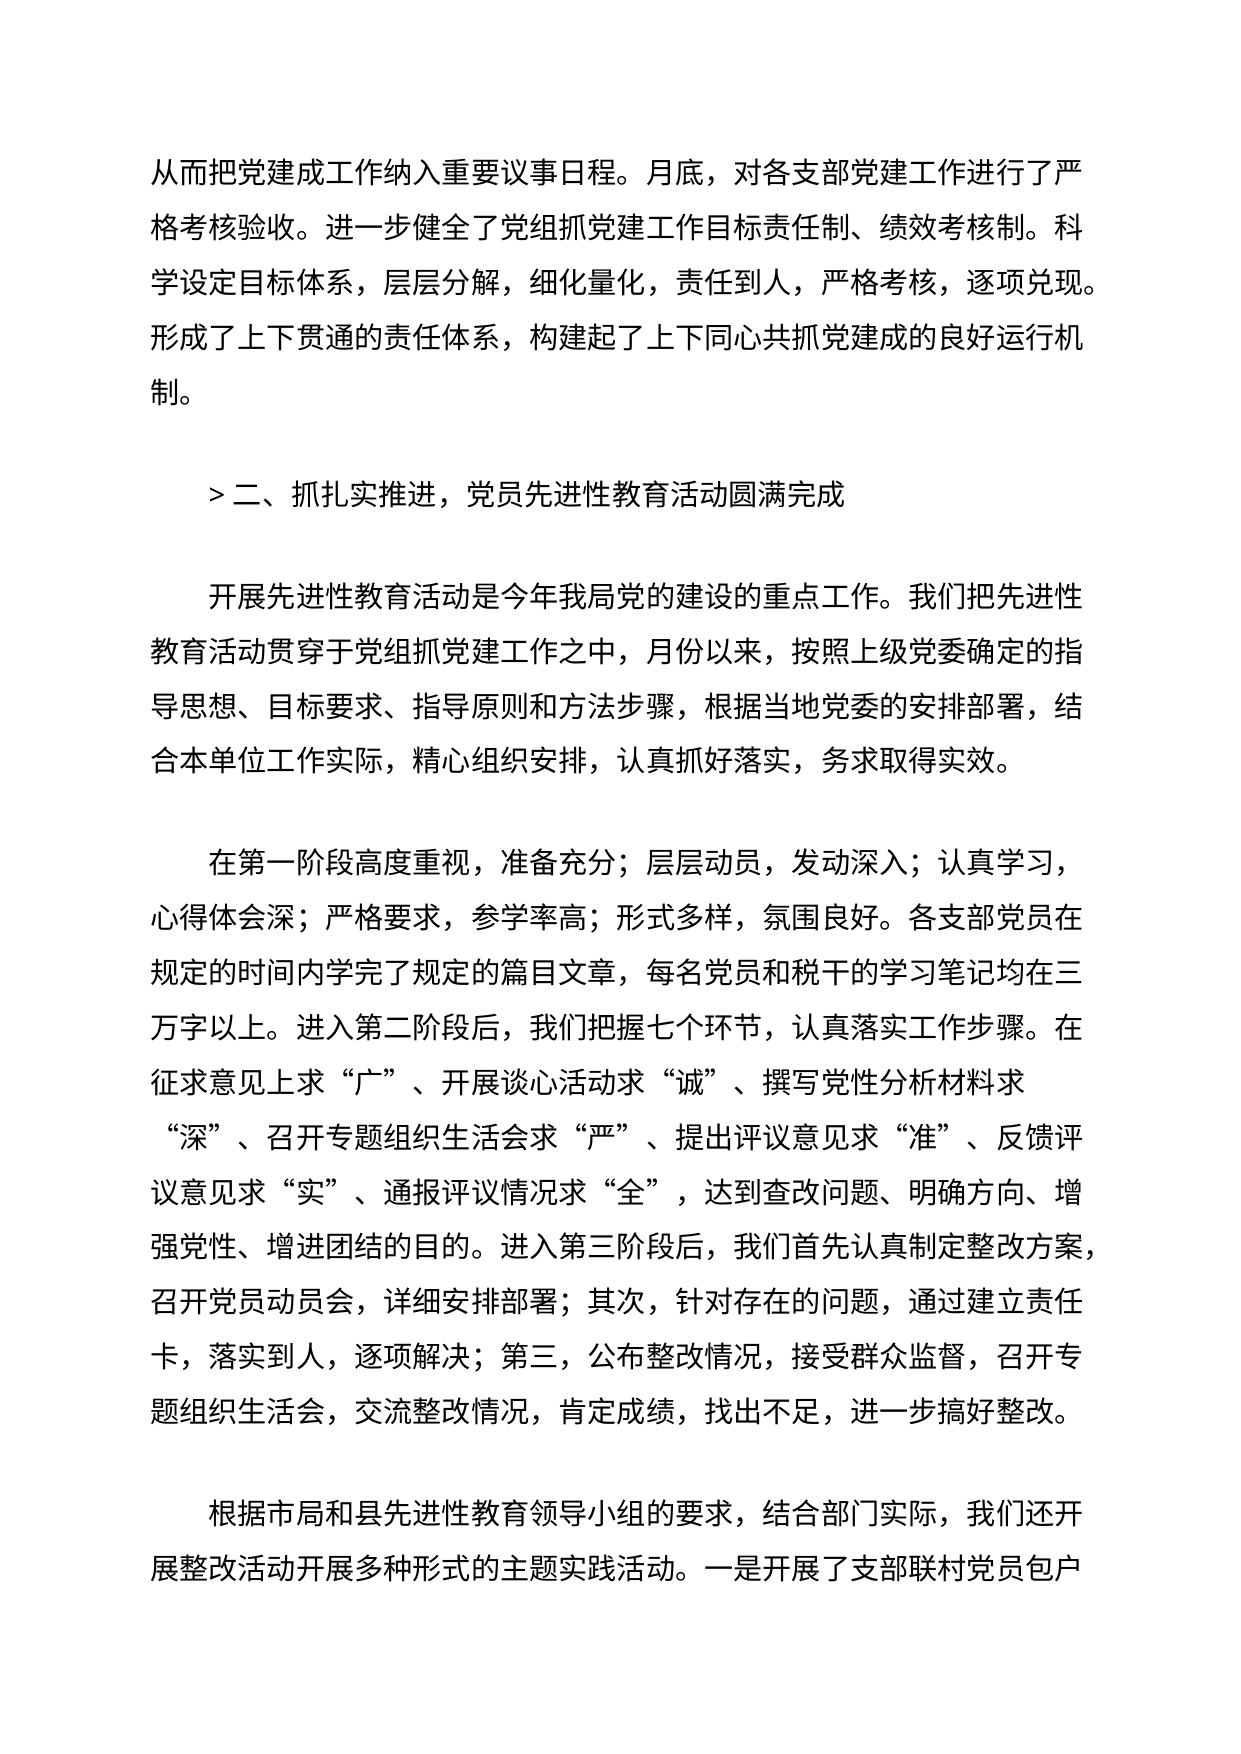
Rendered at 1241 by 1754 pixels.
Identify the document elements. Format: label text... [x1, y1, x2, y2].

text > 二、抓扎实推进，党员先进性教育活动圆满完成 [150, 471, 1090, 514]
text 在第一阶段高度重视，准备充分；层层动员，发动深入；认真学习，心得体会深；严格要求，参学率高；形式多样，氛围良好。各支部党员在规定的时间内学完了规定的篇目文章，每名党员和税干的学习笔记均在三万字以上。进入第二阶段后，我们把握七个环节，认真落实工作步骤。在征求意见上求“广”、开展谈心活动求“诚”、撰写党性分析材料求“深”、召开专题组织生活会求“严”、提出评议意见求“准”、反馈评议意见求“实”、通报评议情况求“全”，达到查改问题、明确方向、增强党性、增进团结的目的。进入第三阶段后，我们首先认真制定整改方案，召开党员动员会，详细安排部署；其次，针对存在的问题，通过建立责任卡，落实到人，逐项解决；第三，公布整改情况，接受群众监督，召开专题组织生活会，交流整改情况，肯定成绩，找出不足，进一步搞好整改。 [150, 840, 1090, 1431]
text 开展先进性教育活动是今年我局党的建设的重点工作。我们把先进性教育活动贯穿于党组抓党建工作之中，月份以来，按照上级党委确定的指导思想、目标要求、指导原则和方法步骤，根据当地党委的安排部署，结合本单位工作实际，精心组织安排，认真抓好落实，务求取得实效。 [150, 573, 1090, 780]
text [150, 1491, 1090, 1588]
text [150, 150, 1090, 412]
